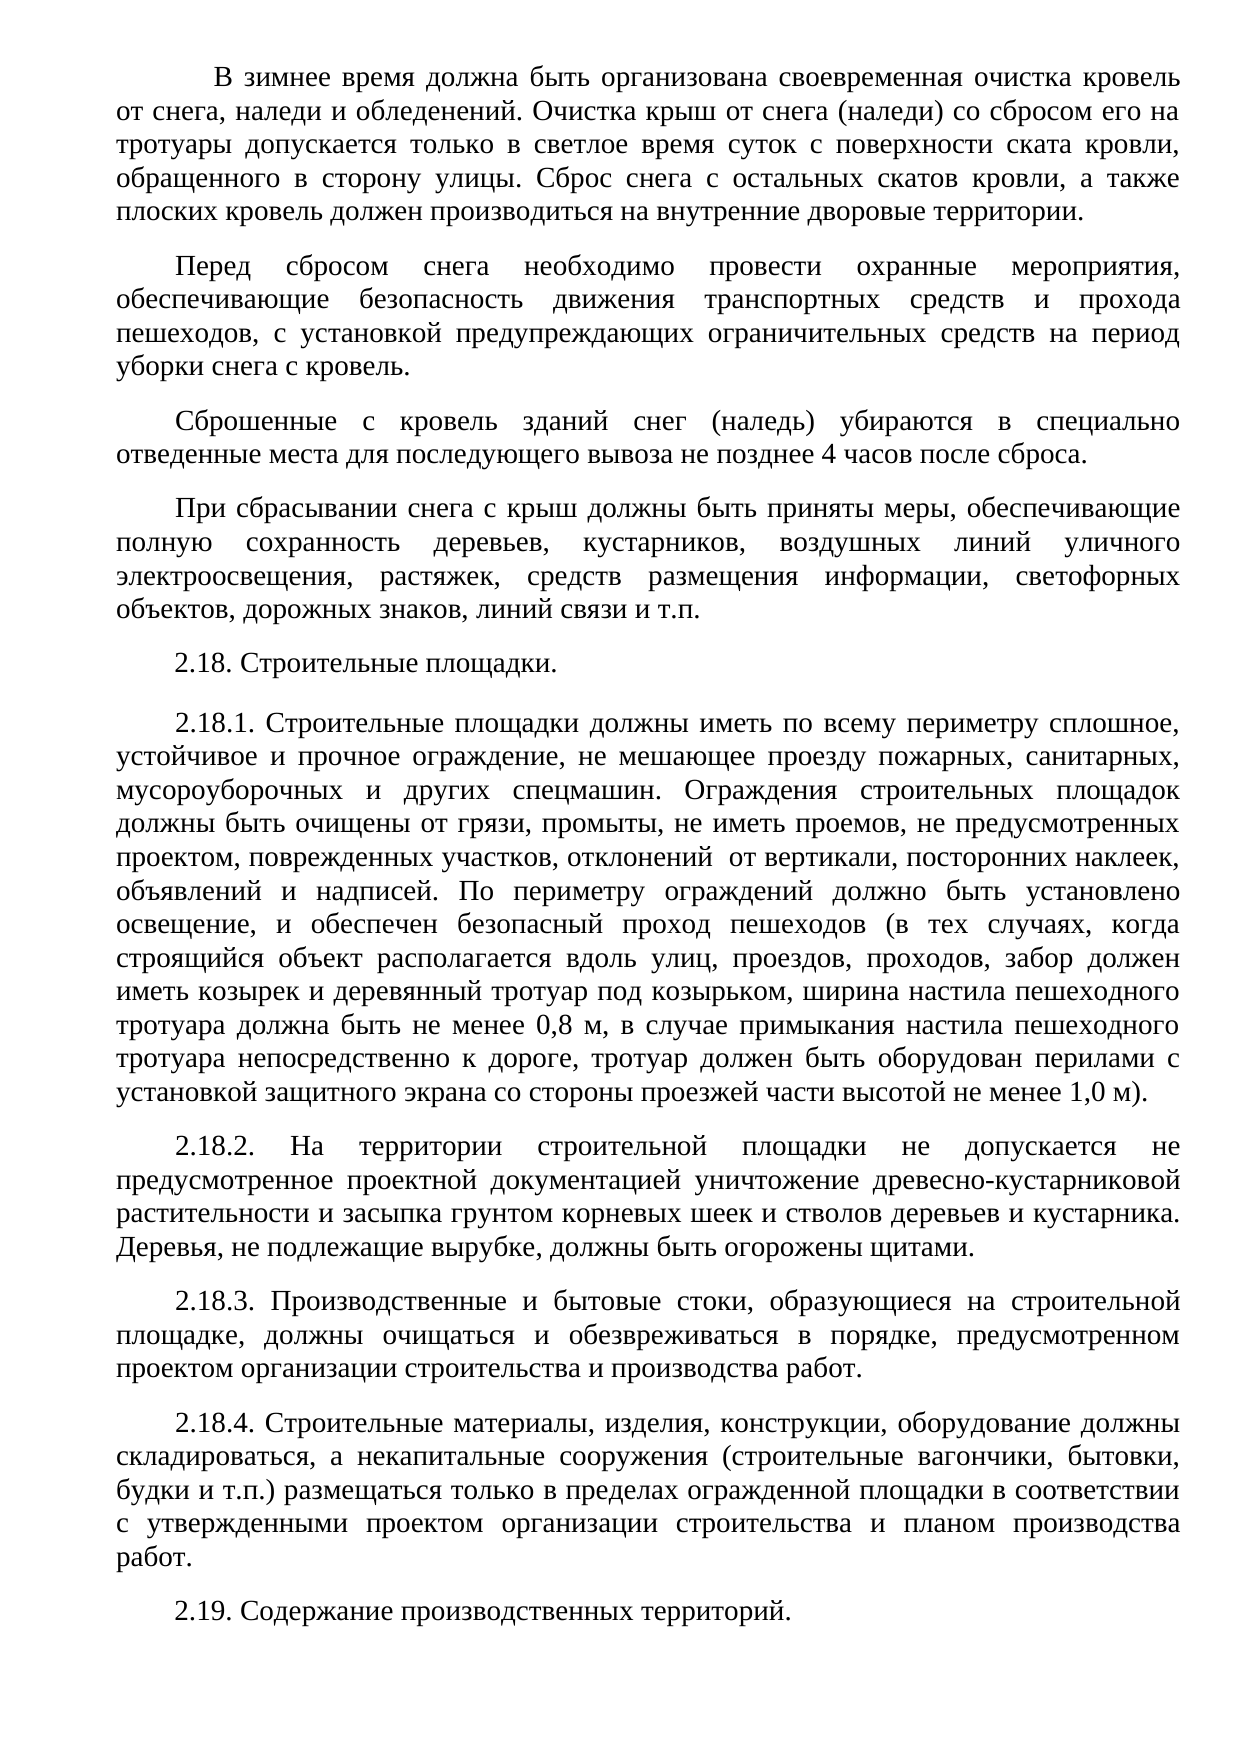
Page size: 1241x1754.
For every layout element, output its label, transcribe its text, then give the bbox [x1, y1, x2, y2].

text При сбрасывании снега с крыш должны быть приняты меры, обеспечивающие полную сохранность деревьев, кустарников, воздушных линий уличного электроосвещения, растяжек, средств размещения информации, светофорных объектов, дорожных знаков, линий связи и т.п. [116, 491, 1181, 625]
text 2.18.1. Строительные площадки должны иметь по всему периметру сплошное, устойчивое и прочное ограждение, не мешающее проезду пожарных, санитарных, мусороуборочных и других спецмашин. Ограждения строительных площадок должны быть очищены от грязи, промыты, не иметь проемов, не предусмотренных проектом, поврежденных участков, отклонений от вертикали, посторонних наклеек, объявлений и надписей. По периметру ограждений должно быть установлено освещение, и обеспечен безопасный проход пешеходов (в тех случаях, когда строящийся объект располагается вдоль улиц, проездов, проходов, забор должен иметь козырек и деревянный тротуар под козырьком, ширина настила пешеходного тротуара должна быть не менее , в случае примыкания настила пешеходного тротуара непосредственно к дороге, тротуар должен быть оборудован перилами с установкой защитного экрана со стороны проезжей части высотой не менее ). [116, 705, 1181, 1107]
text 2.18. Строительные площадки. [174, 646, 1181, 679]
text 2.18.2. На территории строительной площадки не допускается не предусмотренное проектной документацией уничтожение древесно-кустарниковой растительности и засыпка грунтом корневых шеек и стволов деревьев и кустарника. Деревья, не подлежащие вырубке, должны быть огорожены щитами. [116, 1128, 1181, 1262]
text 2.19. Содержание производственных территорий. [174, 1593, 1181, 1627]
text 2.18.3. Производственные и бытовые стоки, образующиеся на строительной площадке, должны очищаться и обезвреживаться в порядке, предусмотренном проектом организации строительства и производства работ. [116, 1283, 1181, 1384]
text В зимнее время должна быть организована своевременная очистка кровель от снега, наледи и обледенений. Очистка крыш от снега (наледи) со сбросом его на тротуары допускается только в светлое время суток с поверхности ската кровли, обращенного в сторону улицы. Сброс снега с остальных скатов кровли, а также плоских кровель должен производиться на внутренние дворовые территории. [116, 59, 1181, 227]
text Сброшенные с кровель зданий снег (наледь) убираются в специально отведенные места для последующего вывоза не позднее 4 часов после сброса. [116, 403, 1181, 470]
text 2.18.4. Строительные материалы, изделия, конструкции, оборудование должны складироваться, а некапитальные сооружения (строительные вагончики, бытовки, будки и т.п.) размещаться только в пределах огражденной площадки в соответствии с утвержденными проектом организации строительства и планом производства работ. [116, 1405, 1181, 1572]
text Перед сбросом снега необходимо провести охранные мероприятия, обеспечивающие безопасность движения транспортных средств и прохода пешеходов, с установкой предупреждающих ограничительных средств на период уборки снега с кровель. [116, 248, 1181, 382]
